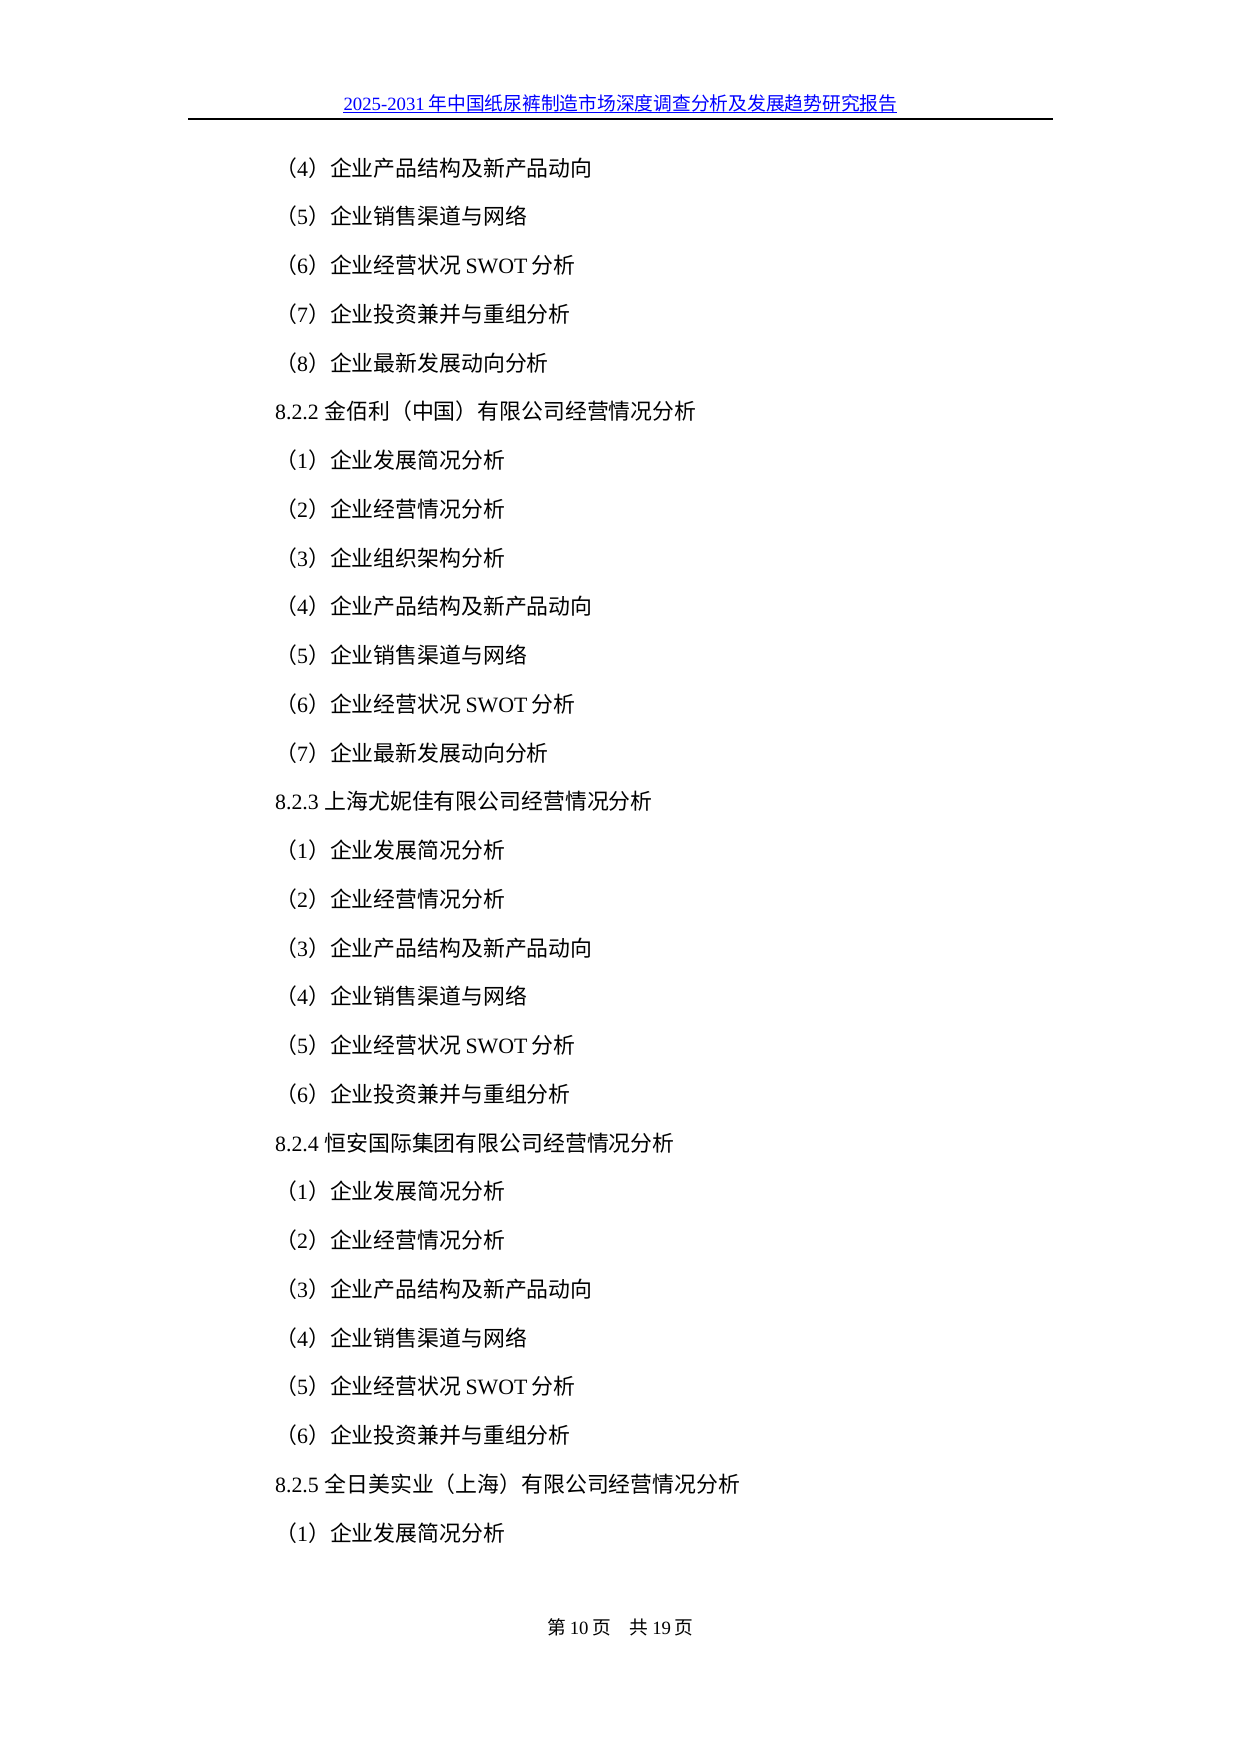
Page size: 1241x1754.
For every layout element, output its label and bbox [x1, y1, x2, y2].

text [187, 150, 1053, 1548]
